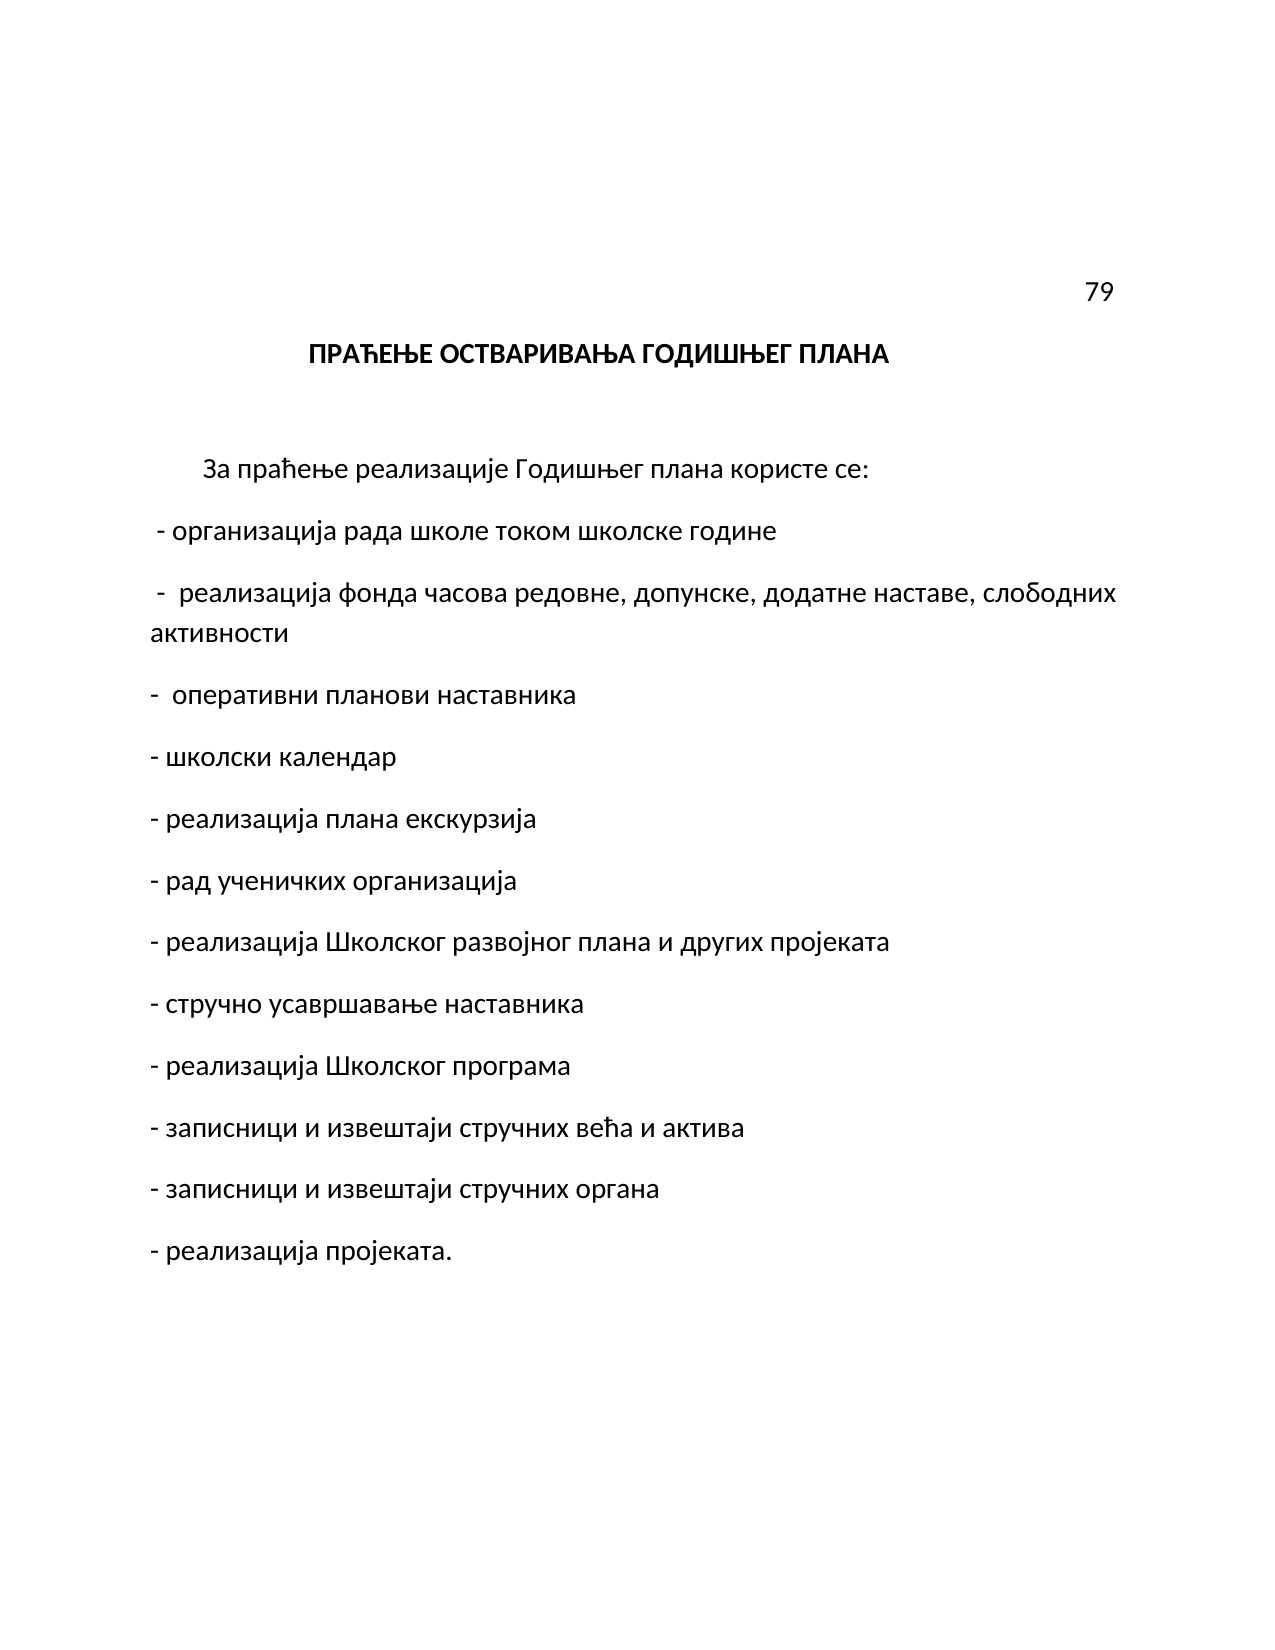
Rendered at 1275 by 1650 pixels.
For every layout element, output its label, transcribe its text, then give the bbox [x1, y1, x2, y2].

text - организација рада школе током школске године [150, 512, 1125, 547]
text - школски календар [150, 738, 1125, 774]
text - реализација фонда часова редовне, допунске, додатне наставе, слободних активности [150, 574, 1125, 650]
text - реализација Школског програма [150, 1047, 1125, 1083]
text - записници и извештаји стручних већа и актива [150, 1109, 1125, 1144]
text За праћење реализације Годишњег плана користе се: [150, 450, 1125, 486]
text - записници и извештаји стручних органа [150, 1171, 1125, 1206]
text - реализација пројеката. [150, 1232, 1125, 1268]
text - рад ученичких организација [150, 862, 1125, 897]
text ПРАЋЕЊЕ ОСТВАРИВАЊА ГОДИШЊЕГ ПЛАНА [150, 335, 1125, 371]
text - оперативни планови наставника [150, 676, 1125, 712]
text - стручно усавршавање наставника [150, 985, 1125, 1021]
text 79 [150, 273, 1125, 309]
text - реализација Школског развојног плана и других пројеката [150, 923, 1125, 959]
text - реализација плана екскурзија [150, 800, 1125, 836]
